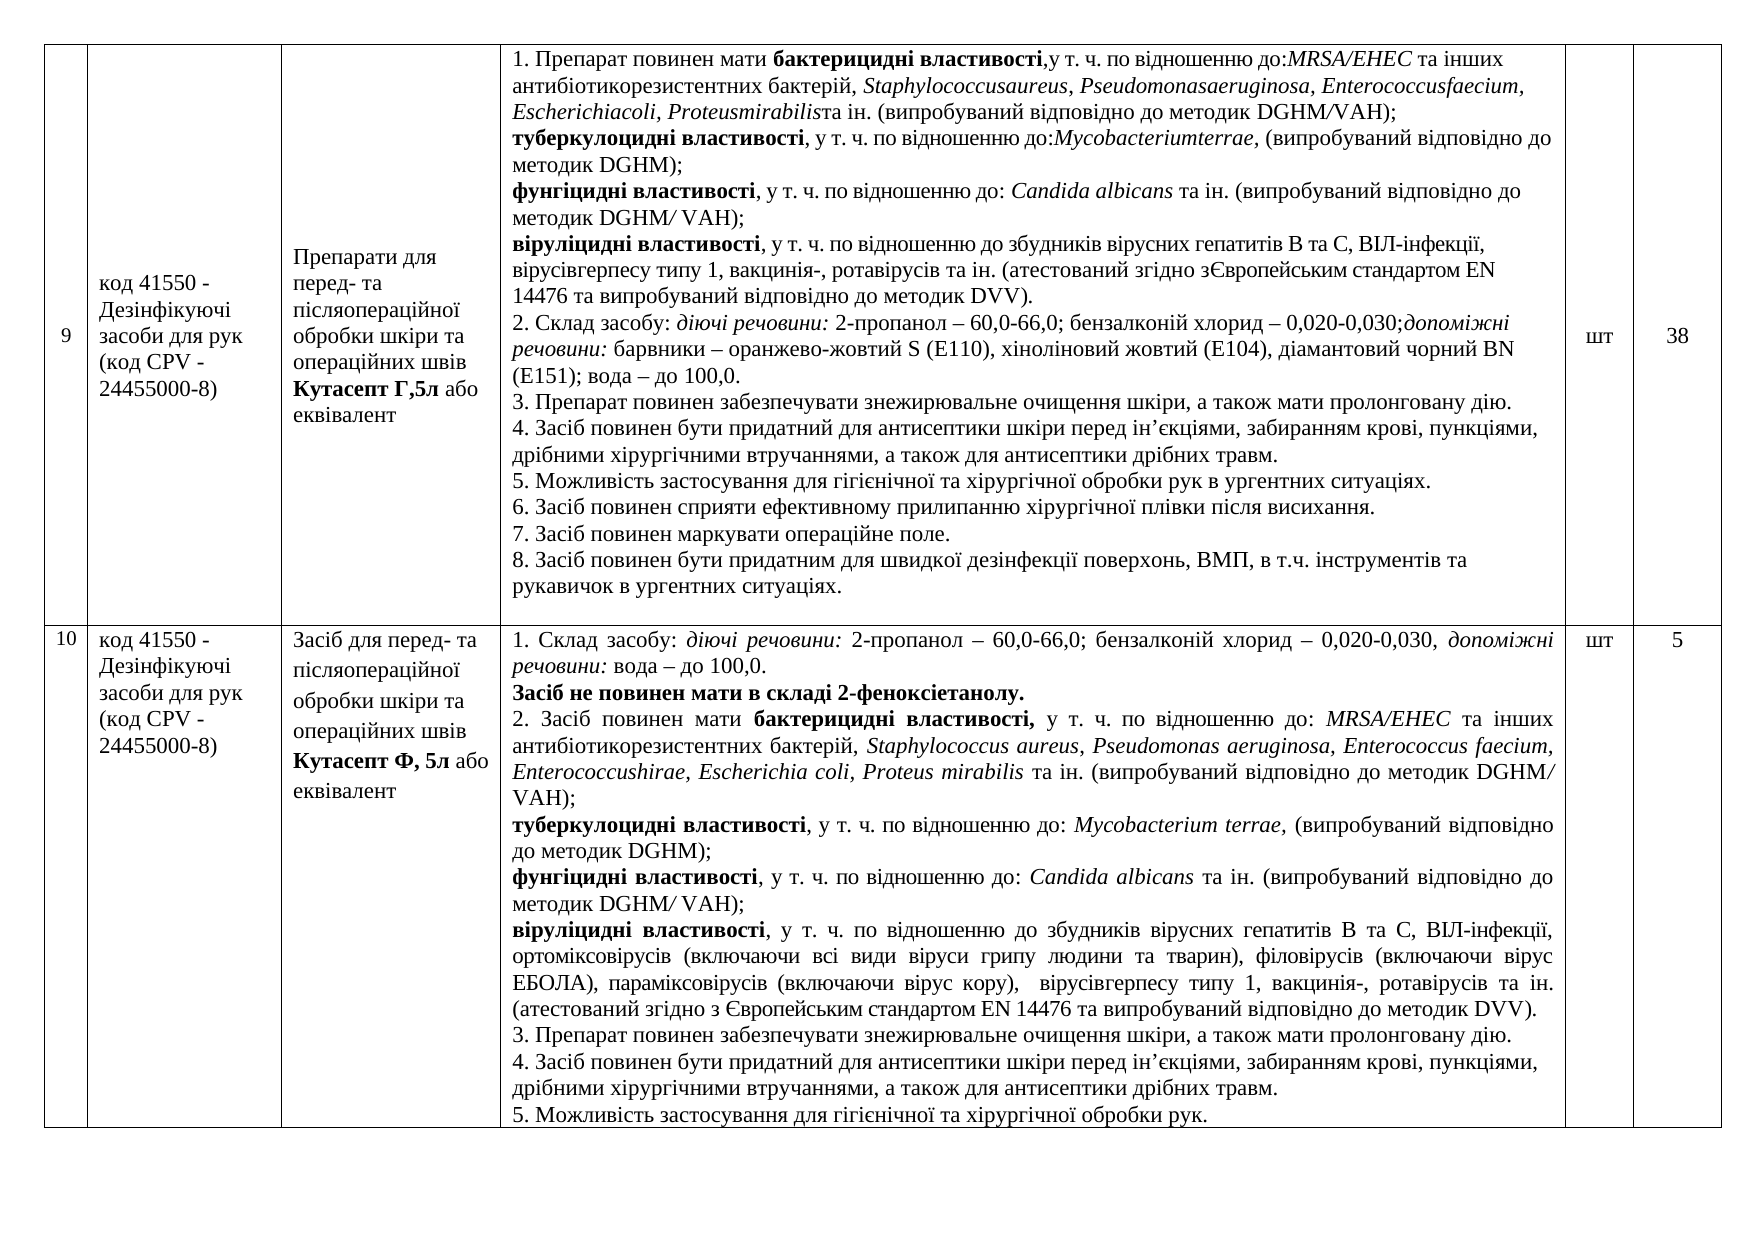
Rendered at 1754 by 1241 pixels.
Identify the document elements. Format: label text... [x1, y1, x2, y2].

table_cell код 41550 - Дезінфікуючі засоби для рук (код CPV - 24455000-8) [88, 45, 281, 625]
table_cell 1. Препарат повинен мати бактерицидні властивості,у т. ч. по відношенню до:MRSA/EHEC та інших антибіотикорезистентних бактерій, Staphylococcusaureus, Pseudomonasaeruginosa, Enterococcusfaecium, Escherichiacoli, Proteusmirabilisта ін. (випробуваний відповідно до методик DGHM/VAН); туберкулоцидні властивості, у т. ч. по відношенню до:Mycobactеriumterrae, (випробуваний відповідно до методик DGHM); фунгіцидні властивості, у т. ч. по відношенню до: Candida albicans та ін. (випробуваний відповідно до методик DGHM/ VAН); віруліцидні властивості, у т. ч. по відношенню до збудників вірусних гепатитів В та С, ВІЛ-інфекції, вірусівгерпесу типу 1, вакцинія-, ротавірусів та ін. (атестований згідно зЄвропейським стандартом EN 14476 та випробуваний відповідно до методик DVV). 2. Склад засобу: діючі речовини: 2-пропанол – 60,0-66,0; бензалконій хлорид – 0,020-0,030;допоміжні речовини: барвники – оранжево-жовтий S (Е110), хіноліновий жовтий (Е104), діамантовий чорний BN (Е151); вода – до 100,0. 3. Препарат повинен забезпечувати знежирювальне очищення шкіри, а також мати пролонговану дію. 4. Засіб повинен бути придатний для антисептики шкіри перед ін’єкціями, забиранням крові, пункціями, дрібними хірургічними втручаннями, а також для антисептики дрібних травм. 5. Можливість застосування для гігієнічної та хірургічної обробки рук в ургентних ситуаціях. 6. Засіб повинен сприяти ефективному прилипанню хірургічної плівки після висихання. 7. Засіб повинен маркувати операційне поле. 8. Засіб повинен бути придатним для швидкої дезінфекції поверхонь, ВМП, в т.ч. інструментів та рукавичок в ургентних ситуаціях. [501, 45, 1565, 625]
table_cell 10 [45, 626, 87, 1127]
table_cell 38 [1634, 45, 1721, 625]
table_cell 5 [1634, 626, 1721, 1127]
table_cell шт [1566, 45, 1633, 625]
table_cell шт [1566, 626, 1633, 1127]
table_cell 9 [45, 45, 87, 625]
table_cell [501, 626, 1565, 1127]
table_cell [88, 626, 281, 1127]
table_cell Препарати для перед- та післяопераційної обробки шкіри та операційних швів Кутасепт Г,5л або еквівалент [282, 45, 500, 625]
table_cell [282, 626, 500, 1127]
